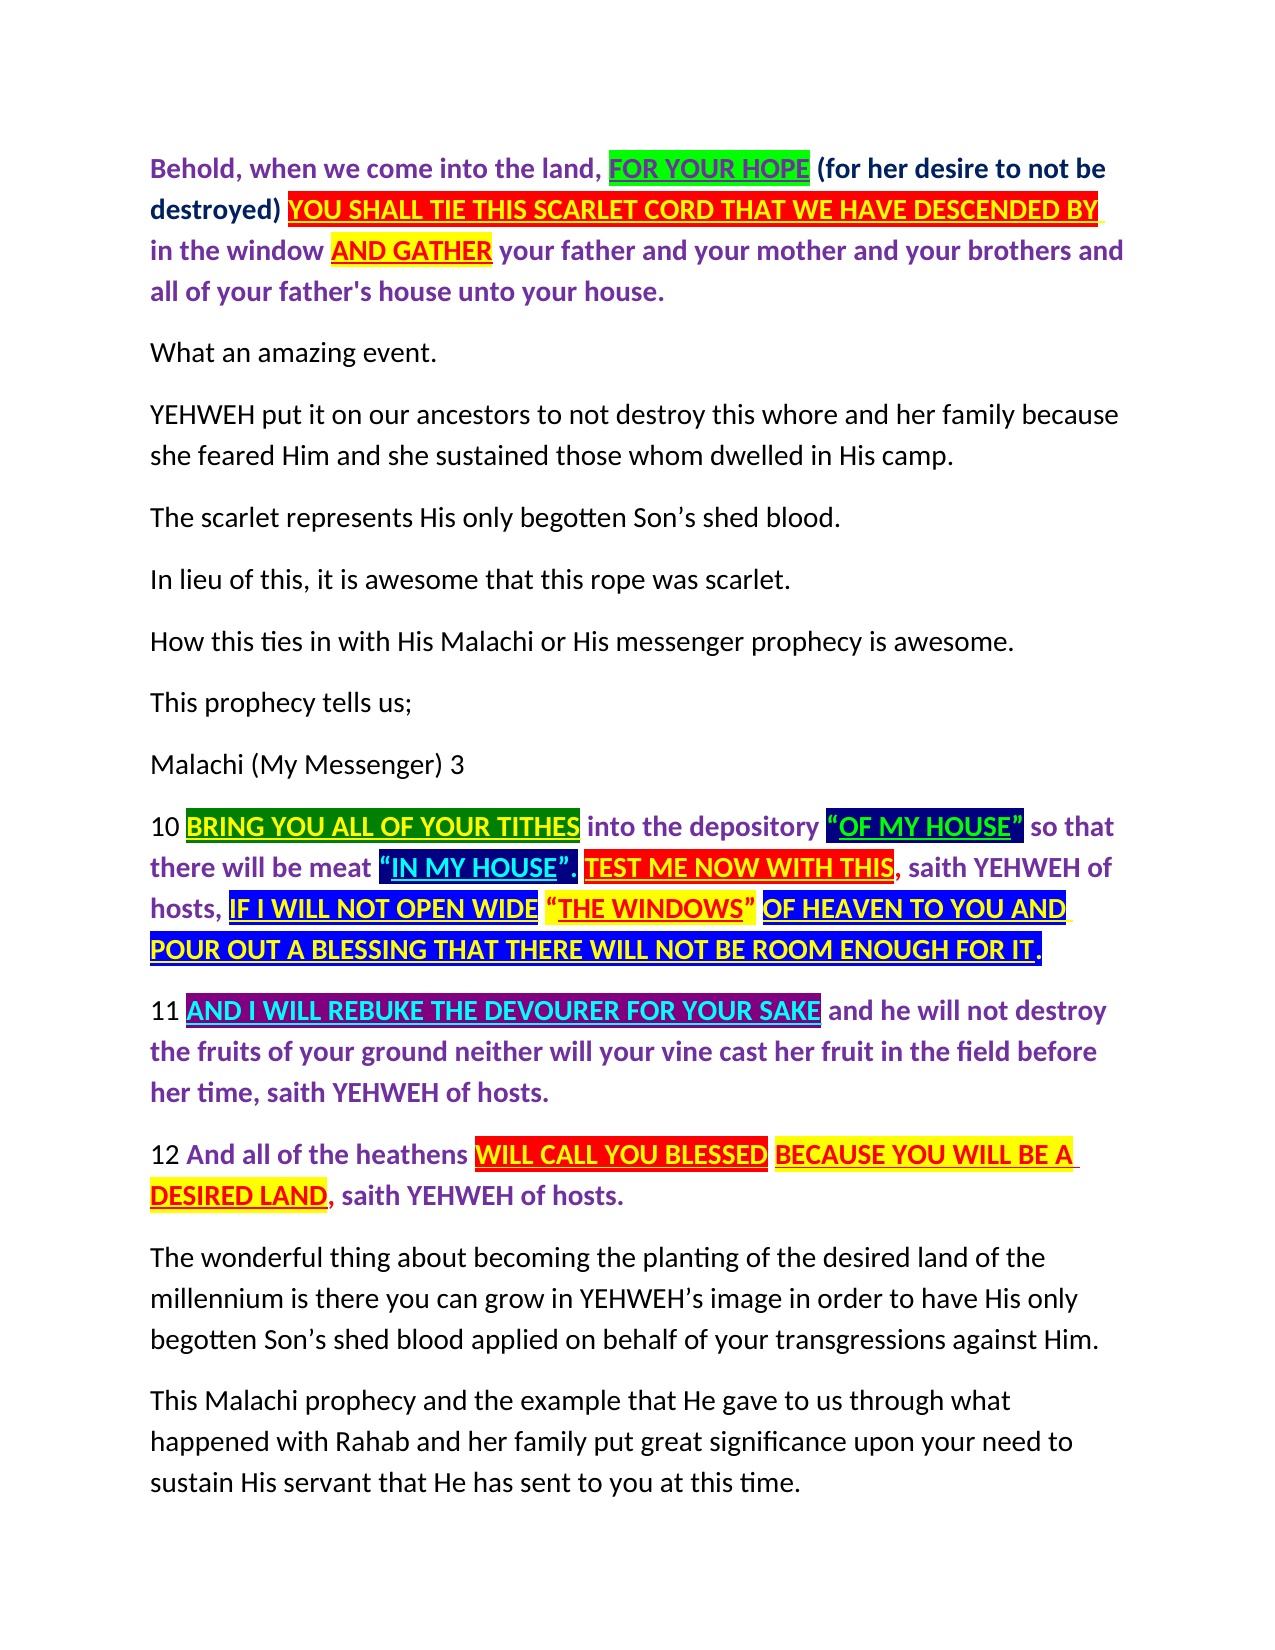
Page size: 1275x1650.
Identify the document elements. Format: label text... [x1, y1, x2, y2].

text 10 BRING YOU ALL OF YOUR TITHES into the depository “OF MY HOUSE” so that there will be meat “IN MY HOUSE”. TEST ME NOW WITH THIS, saith YEHWEH of hosts, IF I WILL NOT OPEN WIDE “THE WINDOWS” OF HEAVEN TO YOU AND POUR OUT A BLESSING THAT THERE WILL NOT BE ROOM ENOUGH FOR IT. [150, 808, 1125, 966]
text 12 And all of the heathens WILL CALL YOU BLESSED BECAUSE YOU WILL BE A DESIRED LAND, saith YEHWEH of hosts. [150, 1136, 1125, 1213]
text 11 AND I WILL REBUKE THE DEVOURER FOR YOUR SAKE and he will not destroy the fruits of your ground neither will your vine cast her fruit in the field before her time, saith YEHWEH of hosts. [150, 992, 1125, 1110]
text In lieu of this, it is awesome that this rope was scarlet. [150, 561, 1125, 596]
text This prophecy tells us; [150, 684, 1125, 720]
text How this ties in with His Malachi or His messenger prophecy is awesome. [150, 623, 1125, 658]
text The wonderful thing about becoming the planting of the desired land of the millennium is there you can grow in YEHWEH’s image in order to have His only begotten Son’s shed blood applied on behalf of your transgressions against Him. [150, 1239, 1125, 1356]
text Malachi (My Messenger) 3 [150, 746, 1125, 782]
text The scarlet represents His only begotten Son’s shed blood. [150, 499, 1125, 535]
text This Malachi prophecy and the example that He gave to us through what happened with Rahab and her family put great significance upon your need to sustain His servant that He has sent to you at this time. [150, 1382, 1125, 1500]
text Behold, when we come into the land, FOR YOUR HOPE (for her desire to not be destroyed) YOU SHALL TIE THIS SCARLET CORD THAT WE HAVE DESCENDED BY in the window AND GATHER your father and your mother and your brothers and all of your father's house unto your house. [150, 150, 1125, 308]
text What an amazing event. [150, 334, 1125, 370]
text YEHWEH put it on our ancestors to not destroy this whore and her family because she feared Him and she sustained those whom dwelled in His camp. [150, 396, 1125, 473]
